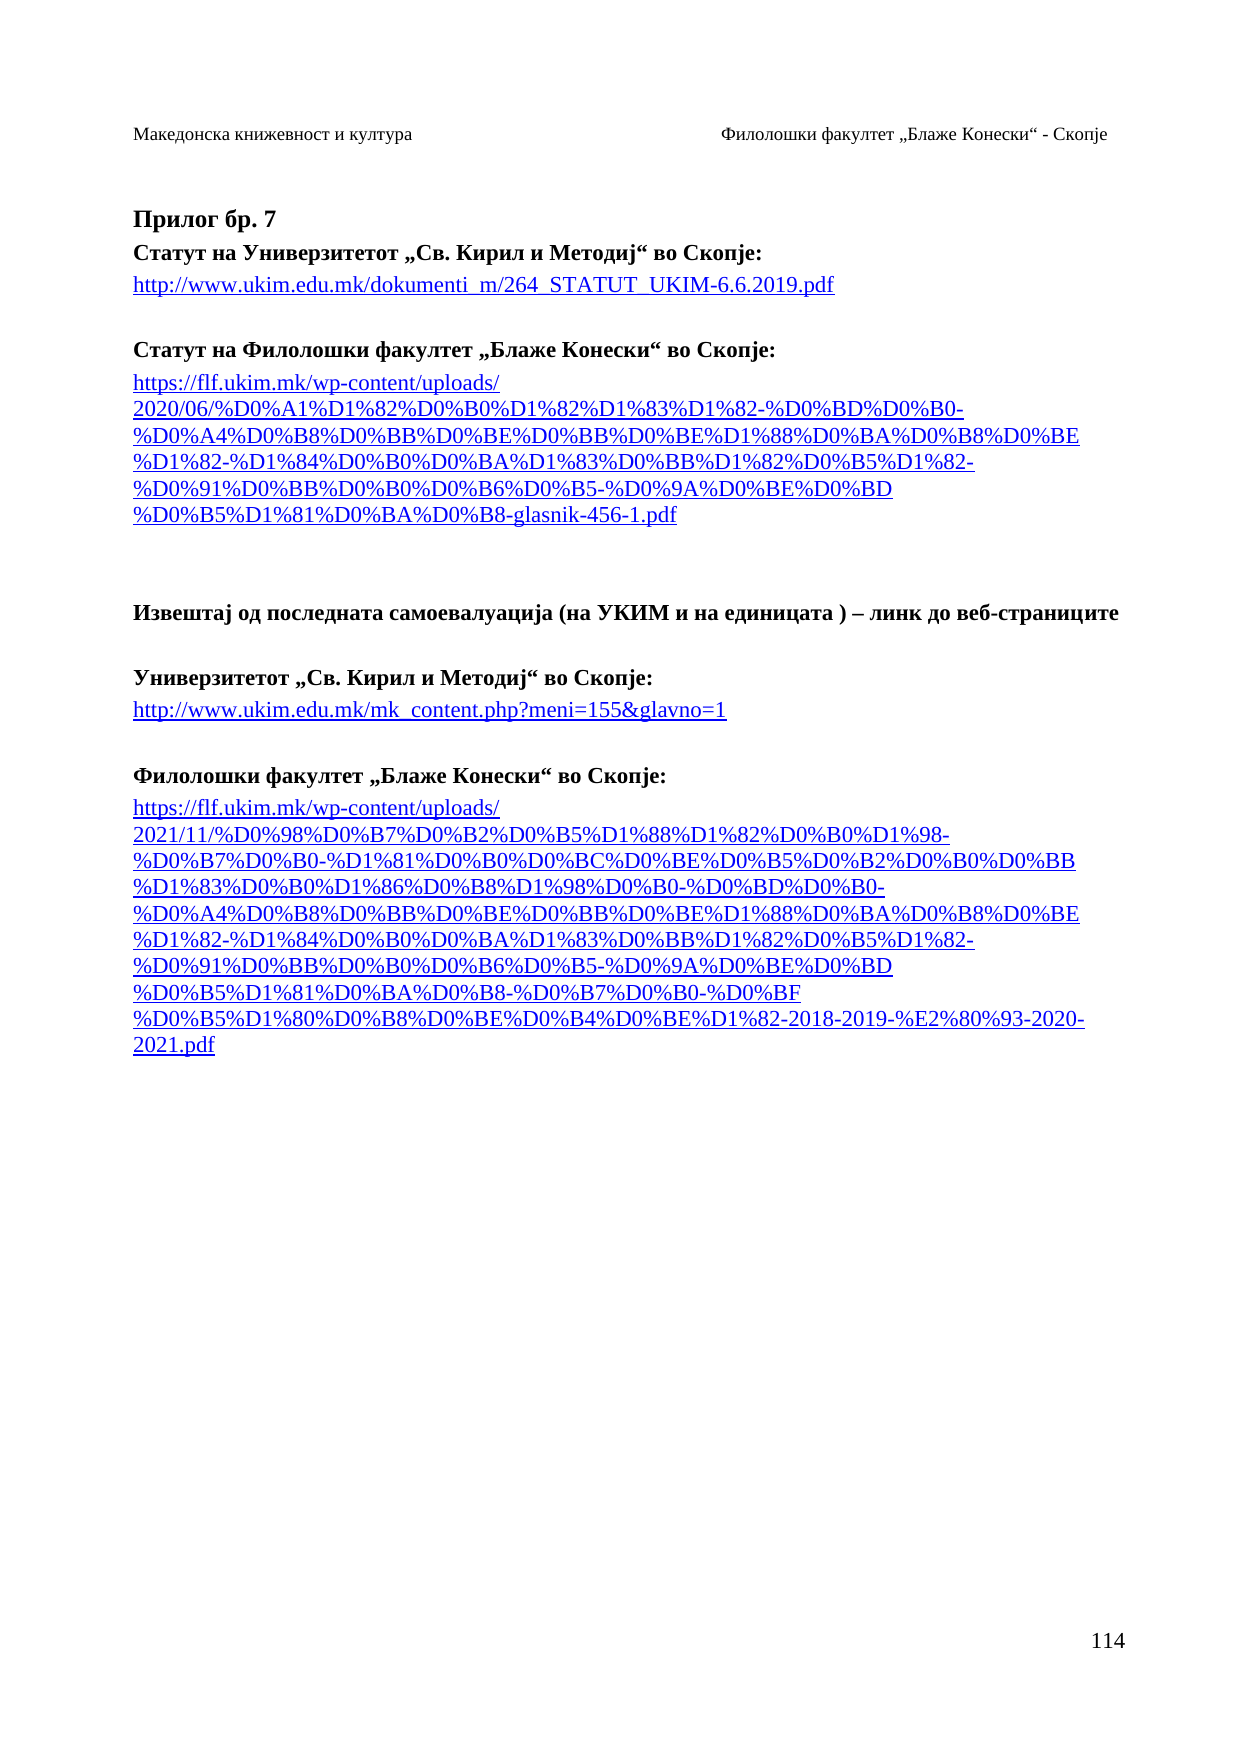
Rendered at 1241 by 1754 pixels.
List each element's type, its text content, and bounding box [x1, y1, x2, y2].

text Статут на Филолошки факултет „Блаже Конески“ во Скопје: [133, 337, 1125, 363]
text https://flf.ukim.mk/wp-content/uploads/2020/06/%D0%A1%D1%82%D0%B0%D1%82%D1%83%D1%82-%D0%BD%D0%B0-%D0%A4%D0%B8%D0%BB%D0%BE%D0%BB%D0%BE%D1%88%D0%BA%D0%B8%D0%BE%D1%82-%D1%84%D0%B0%D0%BA%D1%83%D0%BB%D1%82%D0%B5%D1%82-%D0%91%D0%BB%D0%B0%D0%B6%D0%B5-%D0%9A%D0%BE%D0%BD%D0%B5%D1%81%D0%BA%D0%B8-glasnik-456-1.pdf [133, 369, 1125, 527]
text Статут на Универзитетот „Св. Кирил и Методиј“ во Скопје: [133, 239, 1125, 265]
text Универзитетот „Св. Кирил и Методиј“ во Скопје: [133, 664, 1125, 690]
text http://www.ukim.edu.mk/mk_content.php?meni=155&glavno=1 [133, 697, 1125, 723]
text http://www.ukim.edu.mk/dokumenti_m/264_STATUT_UKIM-6.6.2019.pdf [133, 271, 1125, 298]
text Прилог бр. 7 [133, 204, 1125, 232]
text Извештај од последната самоевалуација (на УКИМ и на единицата ) – линк до веб-страниците [133, 599, 1125, 625]
text Филолошки факултет „Блаже Конески“ во Скопје: [133, 762, 1125, 788]
text https://flf.ukim.mk/wp-content/uploads/2021/11/%D0%98%D0%B7%D0%B2%D0%B5%D1%88%D1%82%D0%B0%D1%98-%D0%B7%D0%B0-%D1%81%D0%B0%D0%BC%D0%BE%D0%B5%D0%B2%D0%B0%D0%BB%D1%83%D0%B0%D1%86%D0%B8%D1%98%D0%B0-%D0%BD%D0%B0-%D0%A4%D0%B8%D0%BB%D0%BE%D0%BB%D0%BE%D1%88%D0%BA%D0%B8%D0%BE%D1%82-%D1%84%D0%B0%D0%BA%D1%83%D0%BB%D1%82%D0%B5%D1%82-%D0%91%D0%BB%D0%B0%D0%B6%D0%B5-%D0%9A%D0%BE%D0%BD%D0%B5%D1%81%D0%BA%D0%B8-%D0%B7%D0%B0-%D0%BF%D0%B5%D1%80%D0%B8%D0%BE%D0%B4%D0%BE%D1%82-2018-2019-%E2%80%93-2020-2021.pdf [133, 794, 1125, 1058]
